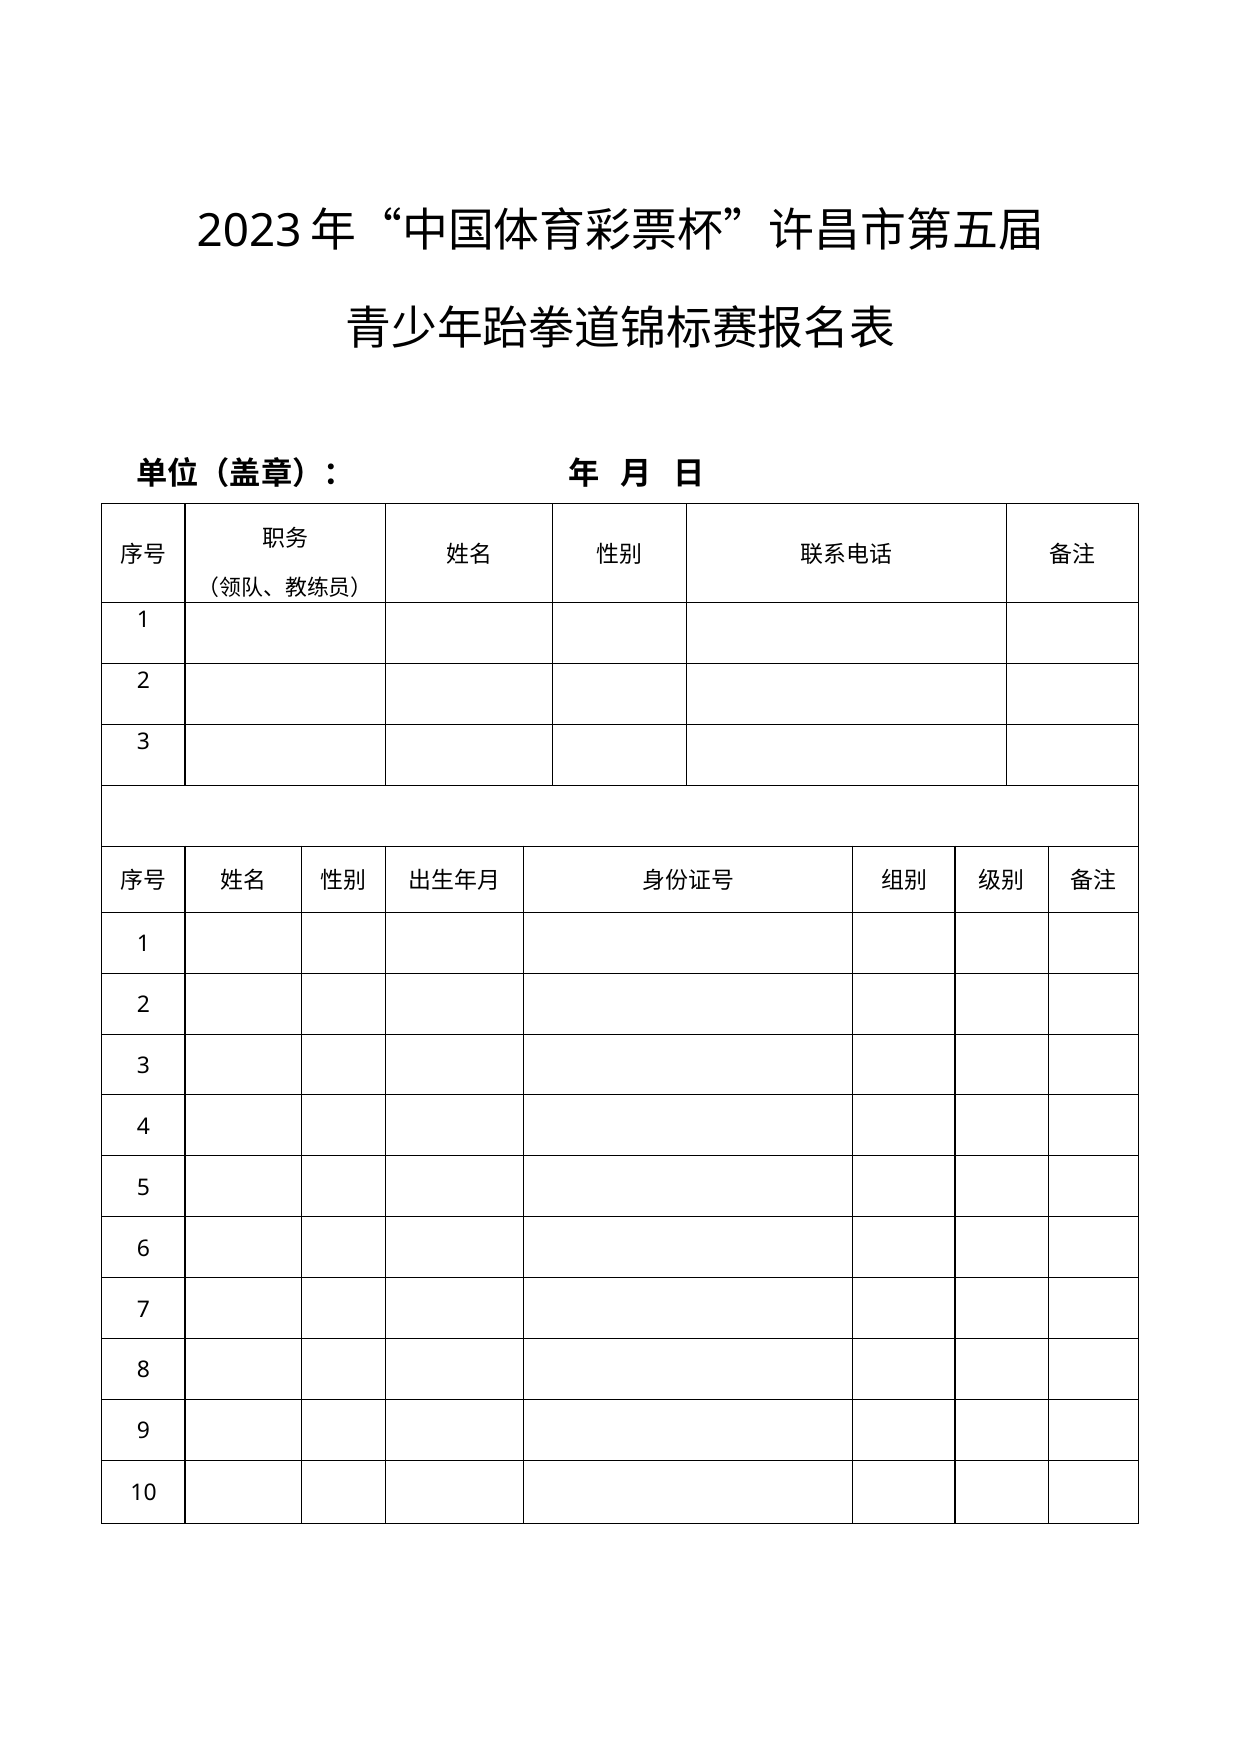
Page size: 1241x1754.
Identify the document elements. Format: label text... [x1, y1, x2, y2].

table_cell [102, 786, 1138, 846]
table_header 姓名 [386, 504, 552, 602]
table_cell [1049, 1035, 1138, 1094]
table_cell [1049, 1156, 1138, 1216]
table_cell [1049, 1461, 1138, 1523]
table_cell [524, 1095, 852, 1155]
table_cell [1049, 1339, 1138, 1399]
table_cell [1007, 603, 1138, 663]
table_cell 姓名 [186, 847, 301, 912]
table_cell [302, 913, 385, 972]
text 2023年“中国体育彩票杯”许昌市第五届 [136, 178, 1104, 276]
table_cell [302, 1461, 385, 1523]
table_cell [186, 913, 301, 972]
table_cell [853, 974, 954, 1033]
table_cell 序号 [102, 847, 184, 912]
table_cell [1049, 1095, 1138, 1155]
table_cell [956, 1156, 1048, 1216]
table_cell [853, 1339, 954, 1399]
table_cell [553, 725, 686, 784]
table_header 备注 [1007, 504, 1138, 602]
table_cell [302, 1035, 385, 1094]
table_cell [186, 1278, 301, 1338]
table_cell [1007, 725, 1138, 784]
table_cell [186, 603, 385, 663]
table_cell 8 [102, 1339, 184, 1399]
table_cell [302, 1095, 385, 1155]
table_cell [687, 603, 1006, 663]
table_cell [386, 974, 523, 1033]
table_cell [386, 1095, 523, 1155]
table_cell [956, 1461, 1048, 1523]
table_cell [553, 664, 686, 724]
table_cell 7 [102, 1278, 184, 1338]
table_cell [524, 1035, 852, 1094]
table_cell 组别 [853, 847, 954, 912]
table_cell [386, 1156, 523, 1216]
table_cell [853, 1035, 954, 1094]
table_cell 备注 [1049, 847, 1138, 912]
table_cell 1 [102, 603, 184, 663]
table_cell [524, 1400, 852, 1460]
table_cell [1049, 1400, 1138, 1460]
table_cell 4 [102, 1095, 184, 1155]
table_cell [186, 1217, 301, 1277]
table_cell [386, 1217, 523, 1277]
table_cell [386, 1461, 523, 1523]
table_cell 出生年月 [386, 847, 523, 912]
table_cell [524, 1339, 852, 1399]
table_cell [386, 603, 552, 663]
table_cell [186, 974, 301, 1033]
table_cell 3 [102, 1035, 184, 1094]
table_cell [1049, 1217, 1138, 1277]
table_cell 9 [102, 1400, 184, 1460]
table_cell [853, 1095, 954, 1155]
table_header 性别 [553, 504, 686, 602]
table_cell [386, 913, 523, 972]
table_cell [956, 974, 1048, 1033]
table_cell 2 [102, 974, 184, 1033]
table_cell [302, 1400, 385, 1460]
table_cell [956, 1400, 1048, 1460]
table_cell [302, 1217, 385, 1277]
table_cell [524, 913, 852, 972]
table_cell [956, 1339, 1048, 1399]
table_cell [853, 1461, 954, 1523]
table_cell [186, 1461, 301, 1523]
table_cell 2 [102, 664, 184, 724]
text 单位（盖章）： 年 月 日 [136, 438, 1104, 503]
table_cell [524, 1217, 852, 1277]
table_cell 5 [102, 1156, 184, 1216]
table_cell [853, 1278, 954, 1338]
table_cell [1049, 913, 1138, 972]
table_cell 性别 [302, 847, 385, 912]
table_cell [524, 1461, 852, 1523]
table_cell [302, 974, 385, 1033]
table_cell [386, 664, 552, 724]
table_header 联系电话 [687, 504, 1006, 602]
table_cell [186, 1400, 301, 1460]
table_cell [186, 725, 385, 784]
text 青少年跆拳道锦标赛报名表 [136, 276, 1104, 373]
table_cell [687, 725, 1006, 784]
table_cell [302, 1156, 385, 1216]
table_cell [386, 1339, 523, 1399]
table_cell [186, 1095, 301, 1155]
table_cell [956, 1035, 1048, 1094]
table_cell [1007, 664, 1138, 724]
table_cell [553, 603, 686, 663]
table_cell [186, 1156, 301, 1216]
table_cell 级别 [956, 847, 1048, 912]
table_cell [386, 1278, 523, 1338]
table_cell 10 [102, 1461, 184, 1523]
table_cell [853, 1156, 954, 1216]
table_cell 3 [102, 725, 184, 784]
table_cell [302, 1339, 385, 1399]
table_cell [524, 1278, 852, 1338]
table_cell [956, 1095, 1048, 1155]
table_header 职务 （领队、教练员） [186, 504, 385, 602]
table_cell [956, 1217, 1048, 1277]
table_cell [386, 725, 552, 784]
table_cell [186, 1339, 301, 1399]
table_cell 1 [102, 913, 184, 972]
table_cell [956, 1278, 1048, 1338]
table_cell [853, 913, 954, 972]
table_cell [1049, 1278, 1138, 1338]
table_cell [302, 1278, 385, 1338]
table_cell [956, 913, 1048, 972]
table_cell [853, 1217, 954, 1277]
table_cell [524, 1156, 852, 1216]
table_cell [186, 664, 385, 724]
table_cell 身份证号 [524, 847, 852, 912]
table_cell [524, 974, 852, 1033]
table_cell [853, 1400, 954, 1460]
table_cell [386, 1035, 523, 1094]
table_cell [1049, 974, 1138, 1033]
table_cell [186, 1035, 301, 1094]
table_cell 6 [102, 1217, 184, 1277]
table_cell [687, 664, 1006, 724]
table_header 序号 [102, 504, 184, 602]
table_cell [386, 1400, 523, 1460]
